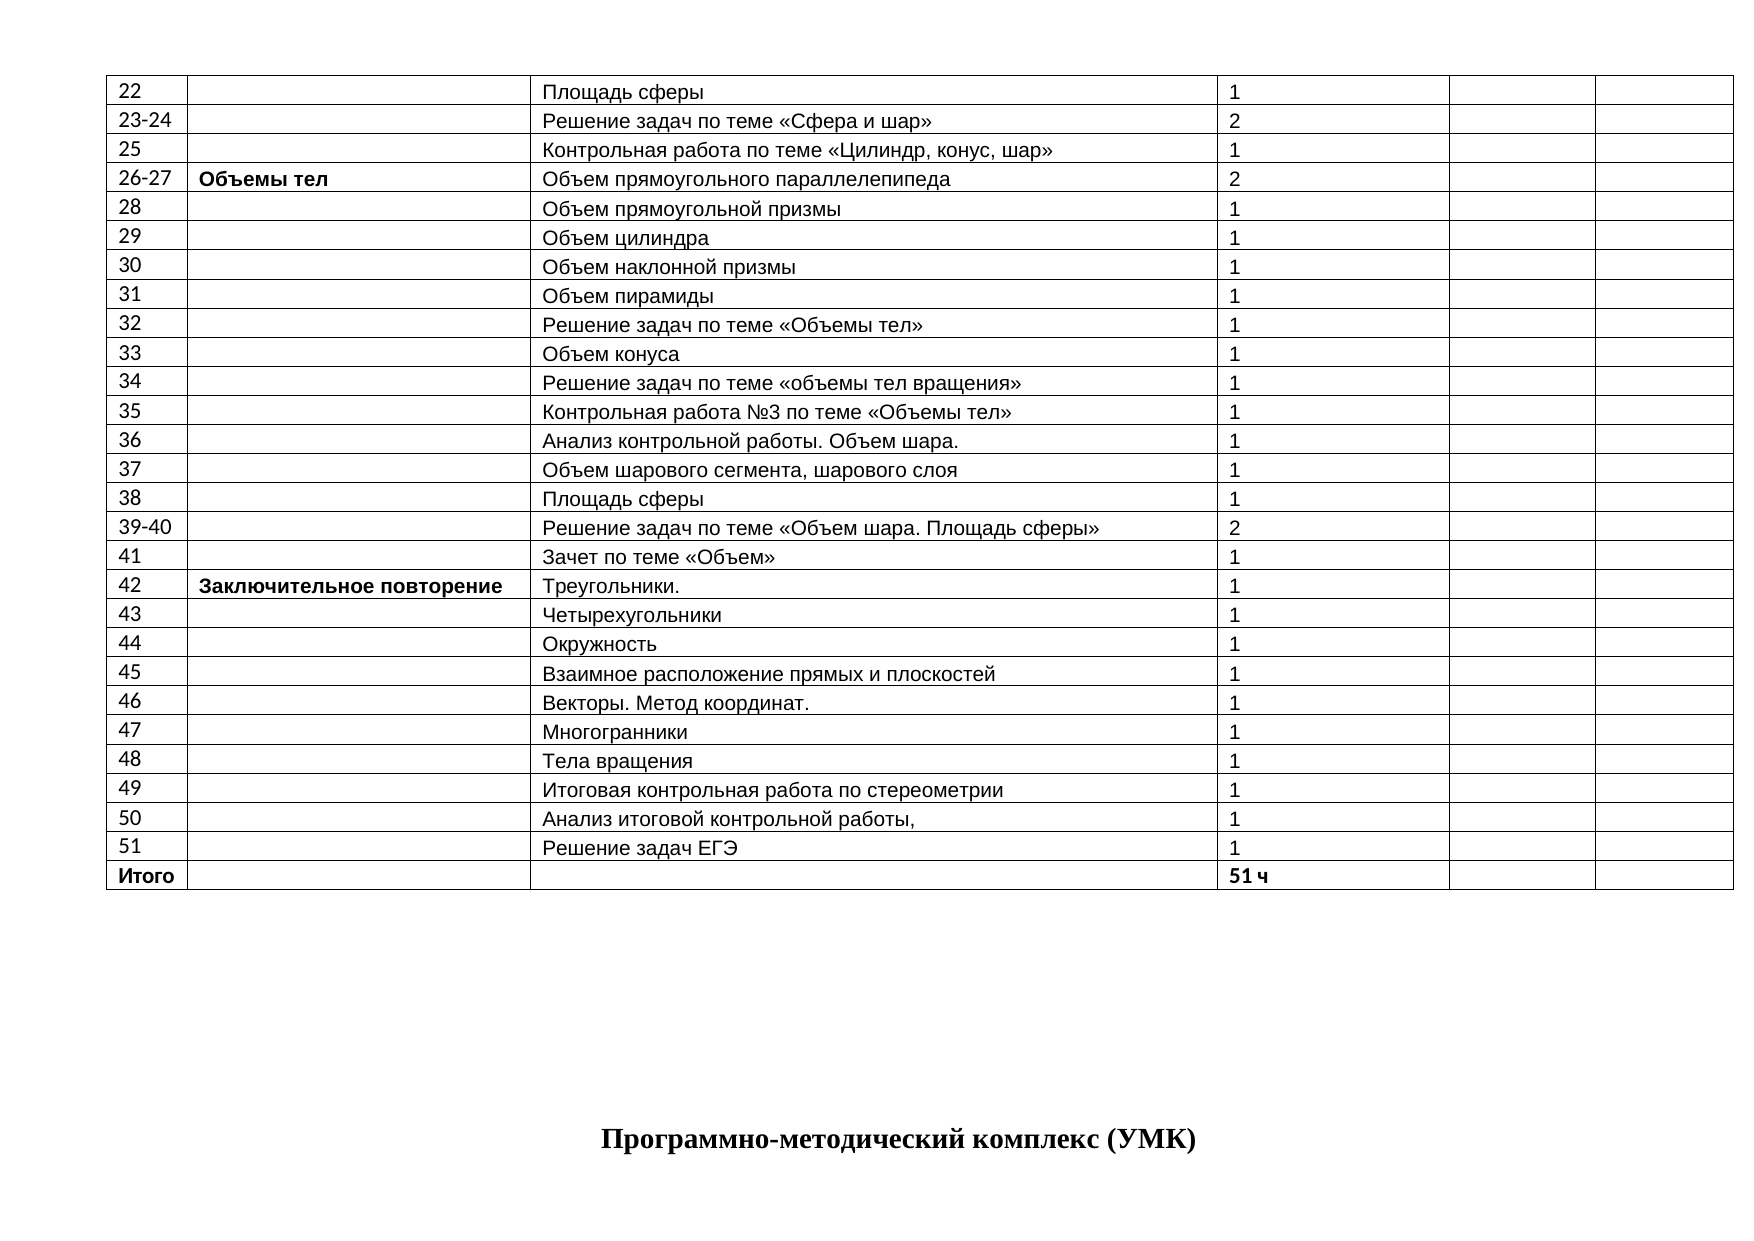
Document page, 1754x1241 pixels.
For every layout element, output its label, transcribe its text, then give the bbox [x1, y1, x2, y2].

table_cell [1450, 599, 1595, 627]
table_cell 30 [107, 250, 187, 278]
table_cell [188, 512, 530, 540]
table_cell [188, 599, 530, 627]
table_cell [1596, 309, 1733, 337]
table_cell 42 [107, 570, 187, 598]
table_cell 1 [1218, 570, 1449, 598]
table_cell [1450, 134, 1595, 162]
table_cell 1 [1218, 832, 1449, 860]
table_cell 1 [1218, 686, 1449, 714]
table_cell [1450, 715, 1595, 743]
table_cell Контрольная работа №3 по теме «Объемы тел» [531, 396, 1217, 424]
table_cell [188, 541, 530, 569]
table_cell Зачет по теме «Объем» [531, 541, 1217, 569]
table_cell [1450, 250, 1595, 278]
table_cell [1450, 192, 1595, 220]
table_cell 1 [1218, 541, 1449, 569]
table_cell 1 [1218, 745, 1449, 772]
table_cell 43 [107, 599, 187, 627]
table_cell 1 [1218, 774, 1449, 802]
table_cell [188, 657, 530, 685]
table_cell [1450, 803, 1595, 831]
table_cell [1596, 338, 1733, 366]
table_cell 26-27 [107, 163, 187, 191]
table_cell 47 [107, 715, 187, 743]
table_cell 50 [107, 803, 187, 831]
table_cell [188, 250, 530, 278]
table_cell [531, 861, 1217, 889]
table_cell 1 [1218, 803, 1449, 831]
table_cell Тела вращения [531, 745, 1217, 772]
table_cell [1596, 803, 1733, 831]
table_cell 29 [107, 221, 187, 249]
table_cell [188, 483, 530, 511]
table_cell [1596, 134, 1733, 162]
table_cell [188, 192, 530, 220]
table_cell Анализ итоговой контрольной работы, [531, 803, 1217, 831]
table_cell [1596, 163, 1733, 191]
table_cell 1 [1218, 221, 1449, 249]
table_cell [1596, 454, 1733, 482]
table_cell Четырехугольники [531, 599, 1217, 627]
table_cell [1596, 715, 1733, 743]
table_cell [1450, 425, 1595, 453]
table_cell [1596, 425, 1733, 453]
table_cell Многогранники [531, 715, 1217, 743]
table_cell [1450, 774, 1595, 802]
table_cell [1596, 686, 1733, 714]
table_cell [1596, 861, 1733, 889]
table_cell Объем прямоугольного параллелепипеда [531, 163, 1217, 191]
table_cell [1596, 280, 1733, 307]
table_cell [1450, 512, 1595, 540]
table_cell 2 [1218, 105, 1449, 133]
table_cell [1596, 483, 1733, 511]
table_cell 38 [107, 483, 187, 511]
table_cell [1450, 396, 1595, 424]
table_cell [1596, 105, 1733, 133]
table_cell [1450, 105, 1595, 133]
table_cell 34 [107, 367, 187, 395]
table_cell 1 [1218, 309, 1449, 337]
table_cell [188, 715, 530, 743]
table_cell Объем шарового сегмента, шарового слоя [531, 454, 1217, 482]
table_cell [188, 105, 530, 133]
table_cell Объем наклонной призмы [531, 250, 1217, 278]
table_cell [1450, 221, 1595, 249]
table_cell [188, 367, 530, 395]
table_cell 44 [107, 628, 187, 656]
table_cell Векторы. Метод координат. [531, 686, 1217, 714]
table_cell [1596, 599, 1733, 627]
table_cell 22 [107, 76, 187, 104]
table_cell Решение задач по теме «Объемы тел» [531, 309, 1217, 337]
table_cell [188, 832, 530, 860]
table_cell 1 [1218, 425, 1449, 453]
table_cell 25 [107, 134, 187, 162]
table_cell [1450, 76, 1595, 104]
table_cell [1450, 163, 1595, 191]
table_cell Объем цилиндра [531, 221, 1217, 249]
table_cell [1596, 250, 1733, 278]
table_cell Решение задач по теме «Сфера и шар» [531, 105, 1217, 133]
table_cell 23-24 [107, 105, 187, 133]
table_cell [1450, 657, 1595, 685]
table_cell Объемы тел [188, 163, 530, 191]
table_cell Окружность [531, 628, 1217, 656]
table_cell 1 [1218, 338, 1449, 366]
table_cell [188, 396, 530, 424]
table_cell 39-40 [107, 512, 187, 540]
table_cell 46 [107, 686, 187, 714]
table_cell Заключительное повторение [188, 570, 530, 598]
table_cell Решение задач ЕГЭ [531, 832, 1217, 860]
table_cell 31 [107, 280, 187, 307]
table_cell [1596, 541, 1733, 569]
table_cell [1596, 221, 1733, 249]
table_cell Итого [107, 861, 187, 889]
table_cell 41 [107, 541, 187, 569]
table_cell [188, 134, 530, 162]
table_cell Объем конуса [531, 338, 1217, 366]
table_cell 2 [1218, 163, 1449, 191]
table_cell [1450, 570, 1595, 598]
table_cell 1 [1218, 628, 1449, 656]
table_cell [188, 861, 530, 889]
table_cell [188, 803, 530, 831]
table_cell Объем пирамиды [531, 280, 1217, 307]
table_cell [188, 425, 530, 453]
table_cell 1 [1218, 367, 1449, 395]
table_cell Треугольники. [531, 570, 1217, 598]
table_cell [1450, 628, 1595, 656]
table_cell Площадь сферы [531, 483, 1217, 511]
table_cell Контрольная работа по теме «Цилиндр, конус, шар» [531, 134, 1217, 162]
table_cell Взаимное расположение прямых и плоскостей [531, 657, 1217, 685]
table_cell 1 [1218, 76, 1449, 104]
table_cell [1596, 367, 1733, 395]
table_cell [1450, 745, 1595, 772]
table_cell [188, 76, 530, 104]
table_cell [1450, 861, 1595, 889]
table_cell [188, 309, 530, 337]
table_cell 1 [1218, 657, 1449, 685]
table_cell [1596, 745, 1733, 772]
table_cell 1 [1218, 599, 1449, 627]
table_cell [188, 280, 530, 307]
table_cell 33 [107, 338, 187, 366]
table_cell 36 [107, 425, 187, 453]
table_cell Объем прямоугольной призмы [531, 192, 1217, 220]
table_cell 51 [107, 832, 187, 860]
table_cell [1596, 570, 1733, 598]
table_cell Решение задач по теме «Объем шара. Площадь сферы» [531, 512, 1217, 540]
table_cell [1596, 774, 1733, 802]
table_cell [188, 221, 530, 249]
table_cell 1 [1218, 192, 1449, 220]
table_cell 45 [107, 657, 187, 685]
table_cell 48 [107, 745, 187, 772]
table_cell 1 [1218, 396, 1449, 424]
table_cell [188, 338, 530, 366]
table_cell 1 [1218, 280, 1449, 307]
table_cell [1450, 280, 1595, 307]
table_cell 1 [1218, 715, 1449, 743]
table_cell [1596, 192, 1733, 220]
table_cell 1 [1218, 483, 1449, 511]
table_cell [188, 628, 530, 656]
table_cell [188, 774, 530, 802]
table_cell [1450, 483, 1595, 511]
table_cell Решение задач по теме «объемы тел вращения» [531, 367, 1217, 395]
table_cell [1450, 541, 1595, 569]
table_cell Итоговая контрольная работа по стереометрии [531, 774, 1217, 802]
table_cell [1450, 309, 1595, 337]
table_cell 1 [1218, 454, 1449, 482]
table_cell [1596, 396, 1733, 424]
table_cell [1596, 657, 1733, 685]
table_cell 2 [1218, 512, 1449, 540]
table_cell [1596, 832, 1733, 860]
table_cell 37 [107, 454, 187, 482]
table_cell 51 ч [1218, 861, 1449, 889]
table_cell [1596, 512, 1733, 540]
table_cell 35 [107, 396, 187, 424]
table_cell 32 [107, 309, 187, 337]
table_cell [1450, 338, 1595, 366]
table_cell 1 [1218, 134, 1449, 162]
table_cell [1450, 454, 1595, 482]
table_cell 28 [107, 192, 187, 220]
table_cell [188, 686, 530, 714]
table_cell [188, 745, 530, 772]
table_cell [1596, 628, 1733, 656]
table_cell Площадь сферы [531, 76, 1217, 104]
table_cell [1596, 76, 1733, 104]
table_cell [1450, 832, 1595, 860]
text Программно-методический комплекс (УМК) [118, 1121, 1679, 1154]
table_cell [1450, 686, 1595, 714]
table_cell [1450, 367, 1595, 395]
table_cell 49 [107, 774, 187, 802]
table_cell 1 [1218, 250, 1449, 278]
table_cell [188, 454, 530, 482]
table_cell Анализ контрольной работы. Объем шара. [531, 425, 1217, 453]
